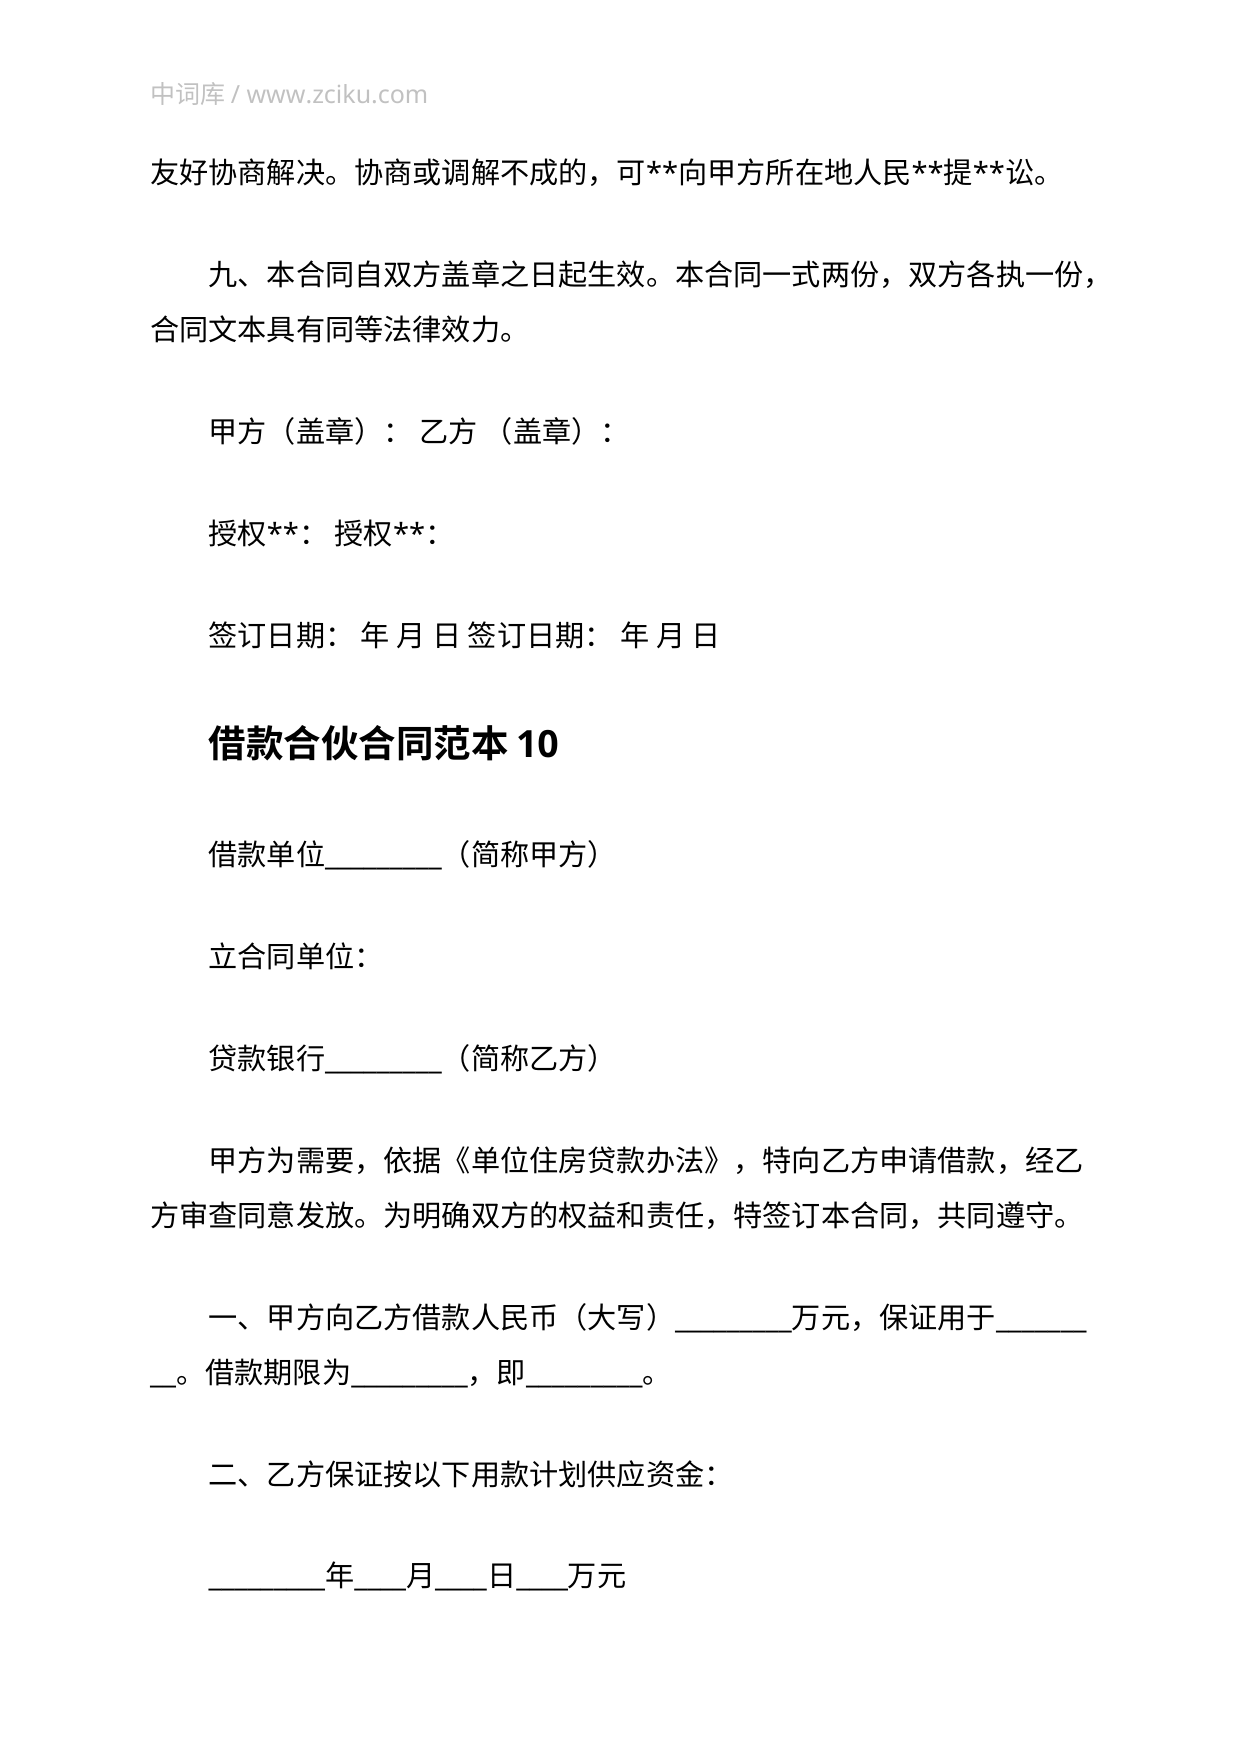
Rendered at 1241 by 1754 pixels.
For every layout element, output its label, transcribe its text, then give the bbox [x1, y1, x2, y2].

text 甲方（盖章）： 乙方 （盖章）： [150, 409, 1090, 451]
text 立合同单位： [150, 934, 1090, 976]
text 一、甲方向乙方借款人民币（大写）_________万元，保证用于_________。借款期限为_________，即_________。 [150, 1294, 1090, 1392]
text 贷款银行_________（简称乙方） [150, 1036, 1090, 1078]
text 九、本合同自双方盖章之日起生效。本合同一式两份，双方各执一份，合同文本具有同等法律效力。 [150, 252, 1090, 349]
text 签订日期： 年 月 日 签订日期： 年 月 日 [150, 612, 1090, 655]
text 甲方为需要，依据《单位住房贷款办法》，特向乙方申请借款，经乙方审查同意发放。为明确双方的权益和责任，特签订本合同，共同遵守。 [150, 1137, 1090, 1235]
text 授权**： 授权**： [150, 510, 1090, 553]
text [150, 1553, 1090, 1595]
text 二、乙方保证按以下用款计划供应资金： [150, 1451, 1090, 1493]
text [150, 150, 1090, 192]
text 借款合伙合同范本10 [150, 714, 1090, 769]
text 借款单位_________（简称甲方） [150, 832, 1090, 874]
